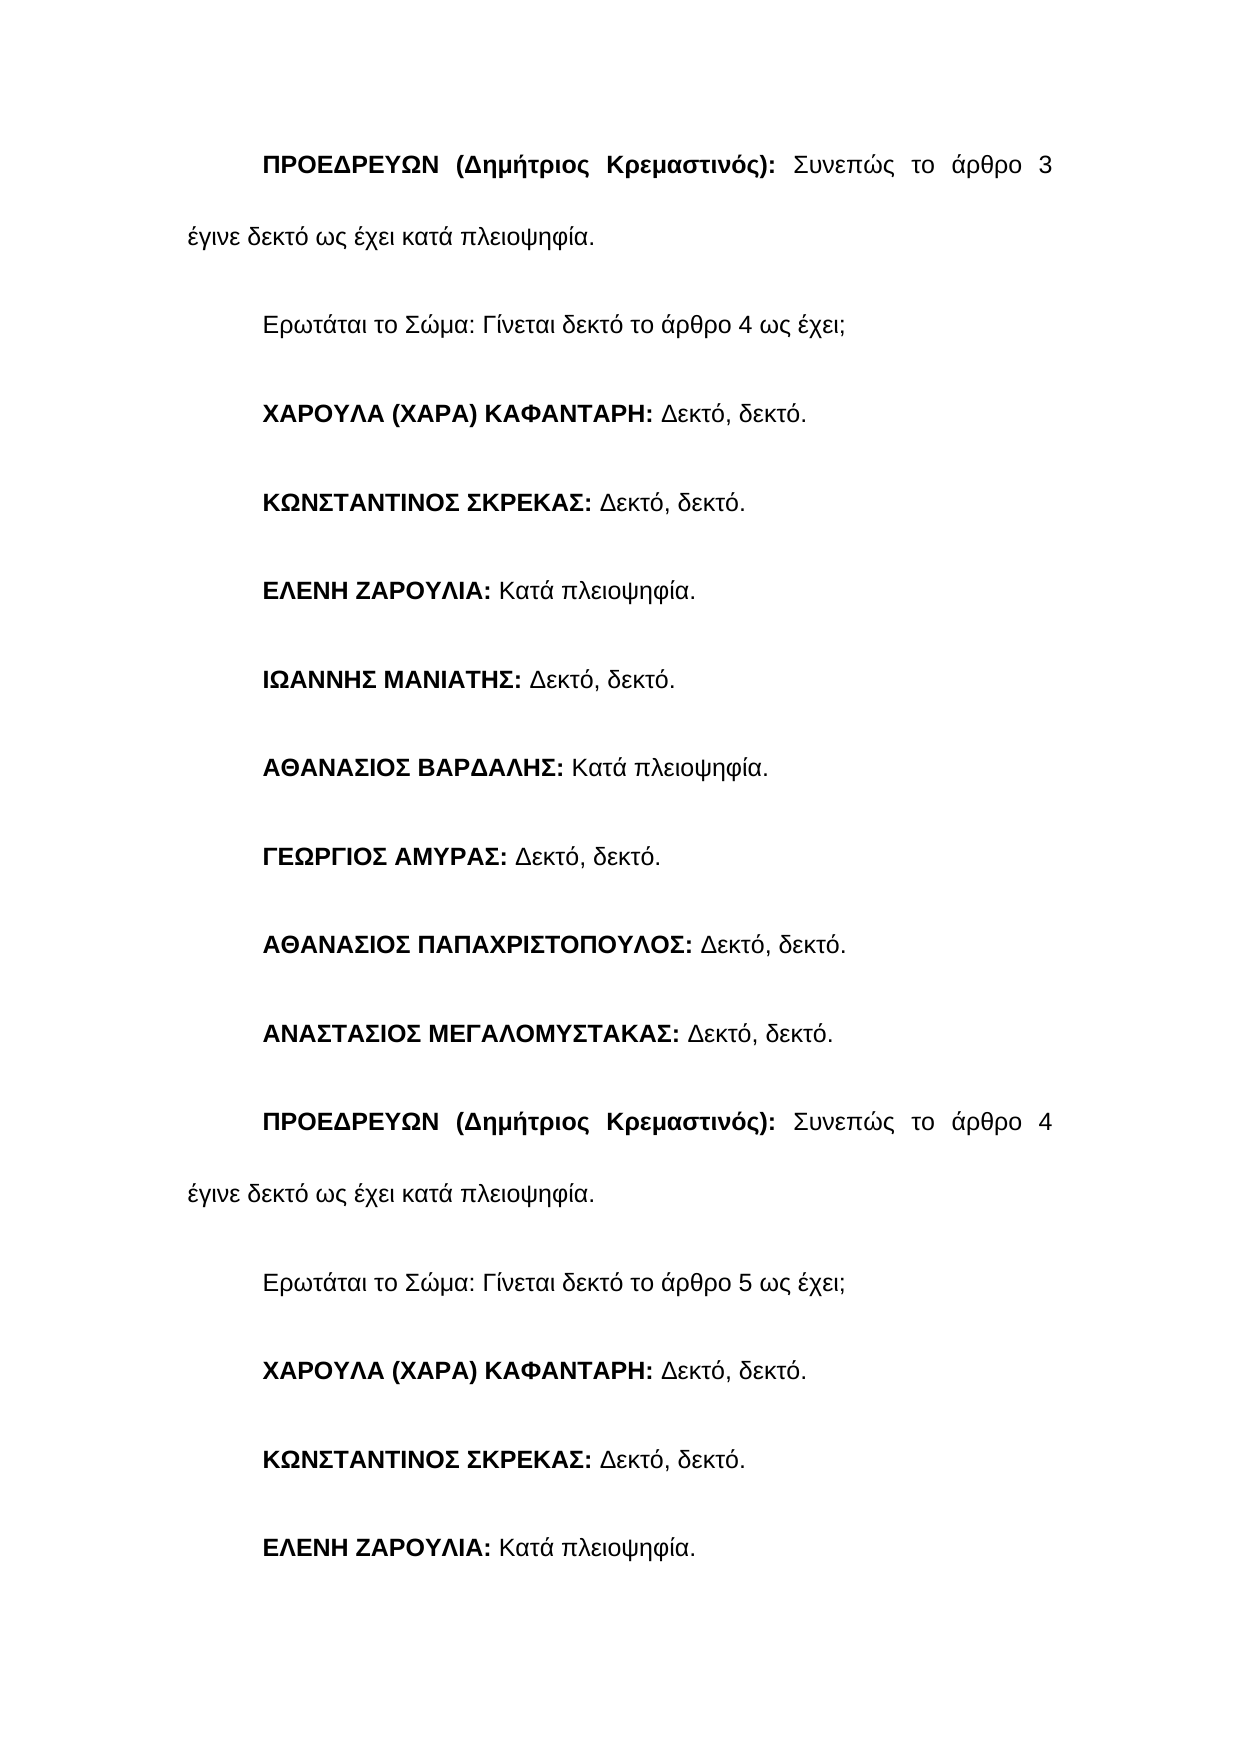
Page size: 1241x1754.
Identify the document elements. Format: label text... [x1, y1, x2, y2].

text ΠΡΟΕΔΡΕΥΩΝ (Δημήτριος Κρεμαστινός): Συνεπώς το άρθρο 3 έγινε δεκτό ως έχει κατά πλειοψηφία. [187, 150, 1053, 251]
text ΓΕΩΡΓΙΟΣ ΑΜΥΡΑΣ: Δεκτό, δεκτό. [187, 842, 1053, 870]
text ΧΑΡΟΥΛΑ (ΧΑΡΑ) ΚΑΦΑΝΤΑΡΗ: Δεκτό, δεκτό. [187, 399, 1053, 428]
text Ερωτάται το Σώμα: Γίνεται δεκτό το άρθρο 4 ως έχει; [187, 310, 1053, 339]
text ΑΘΑΝΑΣΙΟΣ ΒΑΡΔΑΛΗΣ: Κατά πλειοψηφία. [187, 753, 1053, 782]
text ΧΑΡΟΥΛΑ (ΧΑΡΑ) ΚΑΦΑΝΤΑΡΗ: Δεκτό, δεκτό. [187, 1356, 1053, 1385]
text ΙΩΑΝΝΗΣ ΜΑΝΙΑΤΗΣ: Δεκτό, δεκτό. [187, 664, 1053, 693]
text ΕΛΕΝΗ ΖΑΡΟΥΛΙΑ: Κατά πλειοψηφία. [187, 576, 1053, 605]
text ΠΡΟΕΔΡΕΥΩΝ (Δημήτριος Κρεμαστινός): Συνεπώς το άρθρο 4 έγινε δεκτό ως έχει κατά πλειοψηφία. [187, 1107, 1053, 1208]
text ΕΛΕΝΗ ΖΑΡΟΥΛΙΑ: Κατά πλειοψηφία. [187, 1533, 1053, 1562]
text ΚΩΝΣΤΑΝΤΙΝΟΣ ΣΚΡΕΚΑΣ: Δεκτό, δεκτό. [187, 1445, 1053, 1473]
text ΚΩΝΣΤΑΝΤΙΝΟΣ ΣΚΡΕΚΑΣ: Δεκτό, δεκτό. [187, 487, 1053, 516]
text ΑΝΑΣΤΑΣΙΟΣ ΜΕΓΑΛΟΜΥΣΤΑΚΑΣ: Δεκτό, δεκτό. [187, 1019, 1053, 1047]
text ΑΘΑΝΑΣΙΟΣ ΠΑΠΑΧΡΙΣΤΟΠΟΥΛΟΣ: Δεκτό, δεκτό. [187, 930, 1053, 959]
text Ερωτάται το Σώμα: Γίνεται δεκτό το άρθρο 5 ως έχει; [187, 1268, 1053, 1296]
